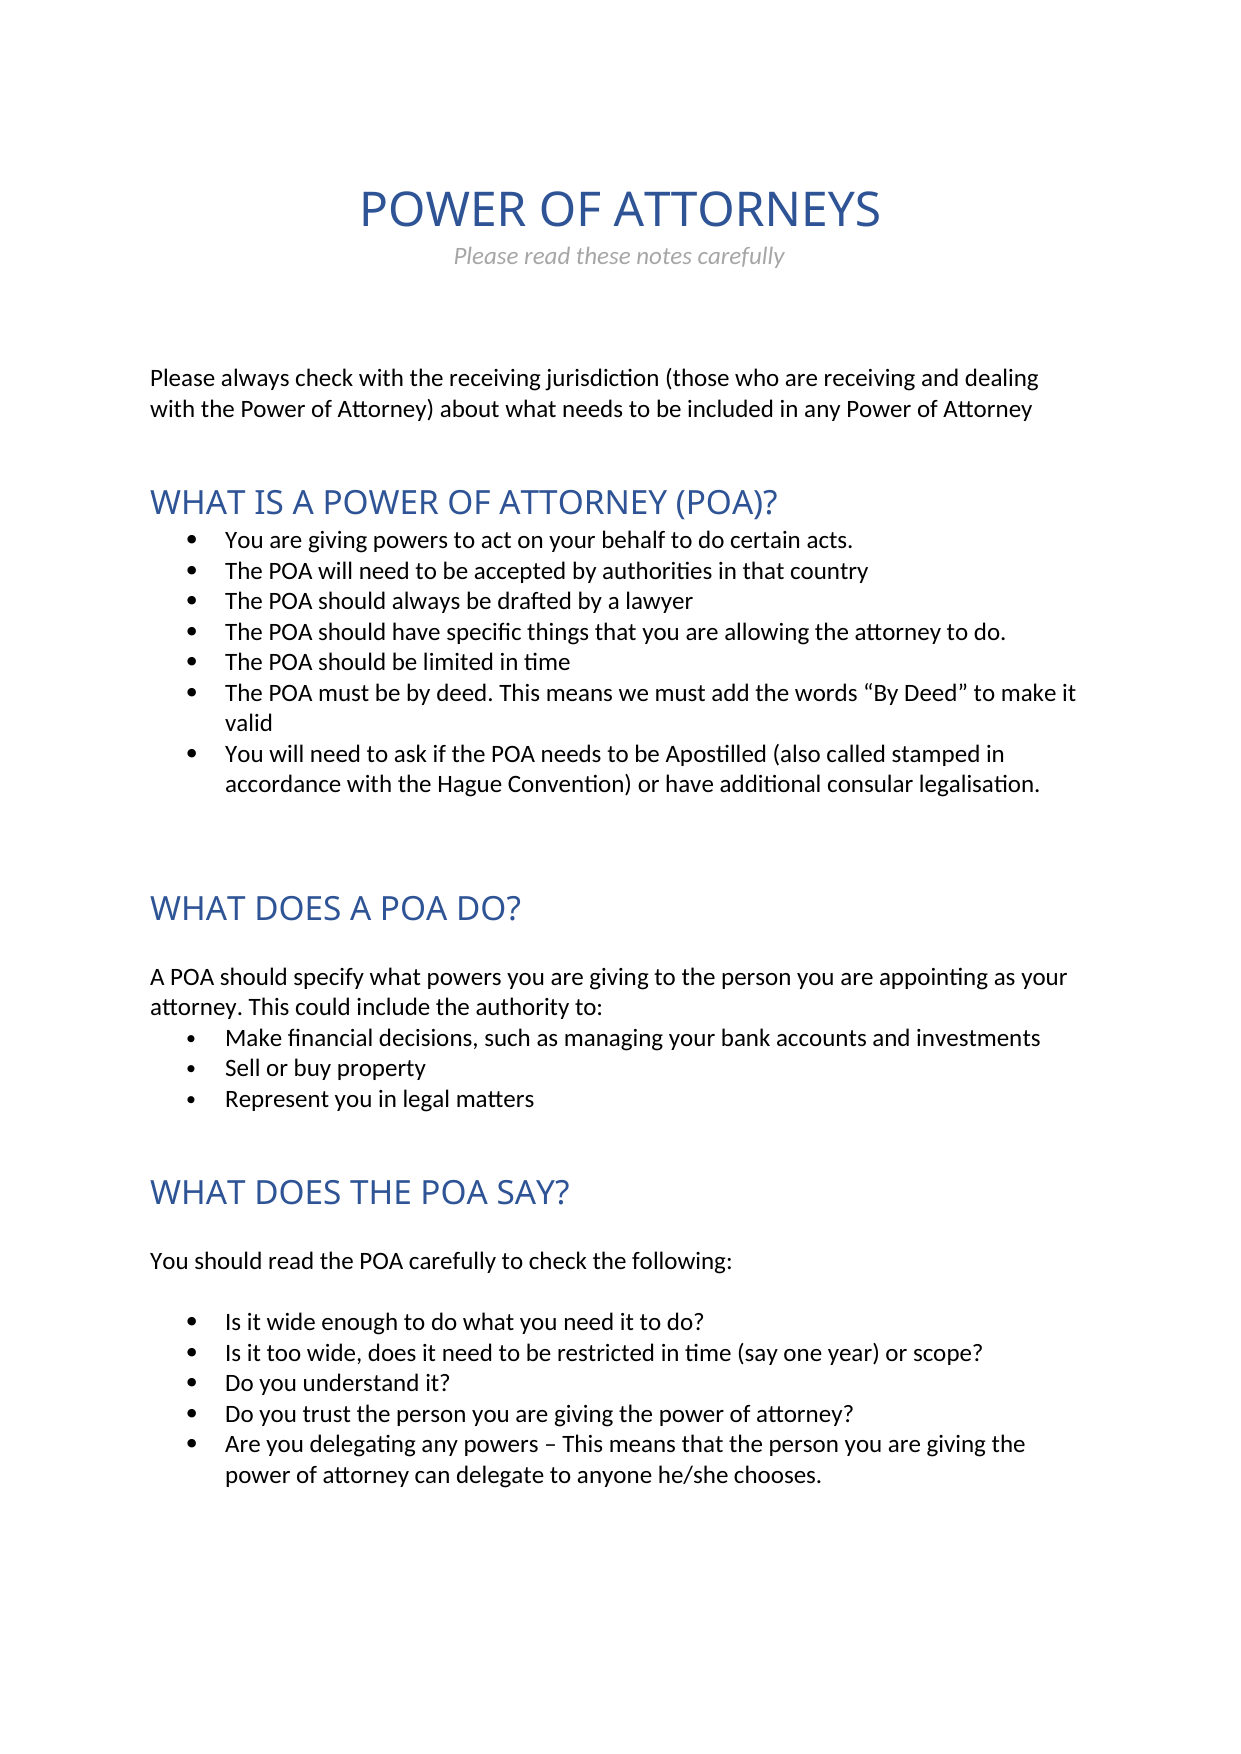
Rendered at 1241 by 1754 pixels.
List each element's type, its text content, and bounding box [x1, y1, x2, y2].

subtitle WHAT IS A POWER OF ATTORNEY (POA)? [150, 479, 1090, 524]
list Sell or buy property [187, 1053, 1090, 1083]
list Do you trust the person you are giving the power of attorney? [187, 1398, 1090, 1428]
list You are giving powers to act on your behalf to do certain acts. [187, 524, 1090, 555]
list The POA should have specific things that you are allowing the attorney to do. [187, 616, 1090, 646]
text You should read the POA carefully to check the following: [150, 1245, 1090, 1276]
list Are you delegating any powers – This means that the person you are giving the power of attorney can delegate to anyone he/she chooses. [187, 1428, 1090, 1489]
text Please always check with the receiving jurisdiction (those who are receiving and dealing with the Power of Attorney) about what needs to be included in any Power of Attorney [150, 362, 1090, 423]
subtitle WHAT DOES A POA DO? [150, 885, 1090, 931]
text A POA should specify what powers you are giving to the person you are appointing as your attorney. This could include the authority to: [150, 961, 1090, 1022]
list Make financial decisions, such as managing your bank accounts and investments [187, 1022, 1090, 1053]
subtitle POWER OF ATTORNEYS [150, 175, 1090, 240]
subtitle WHAT DOES THE POA SAY? [150, 1169, 1090, 1214]
text Please read these notes carefully [150, 240, 1090, 271]
list The POA must be by deed. This means we must add the words “By Deed” to make it valid [187, 677, 1090, 738]
list Is it wide enough to do what you need it to do? [187, 1306, 1090, 1337]
list You will need to ask if the POA needs to be Apostilled (also called stamped in accordance with the Hague Convention) or have additional consular legalisation. [187, 738, 1090, 799]
list Do you understand it? [187, 1367, 1090, 1398]
list The POA will need to be accepted by authorities in that country [187, 555, 1090, 585]
list Is it too wide, does it need to be restricted in time (say one year) or scope? [187, 1337, 1090, 1367]
list The POA should always be drafted by a lawyer [187, 585, 1090, 616]
list The POA should be limited in time [187, 646, 1090, 677]
list Represent you in legal matters [187, 1083, 1090, 1114]
